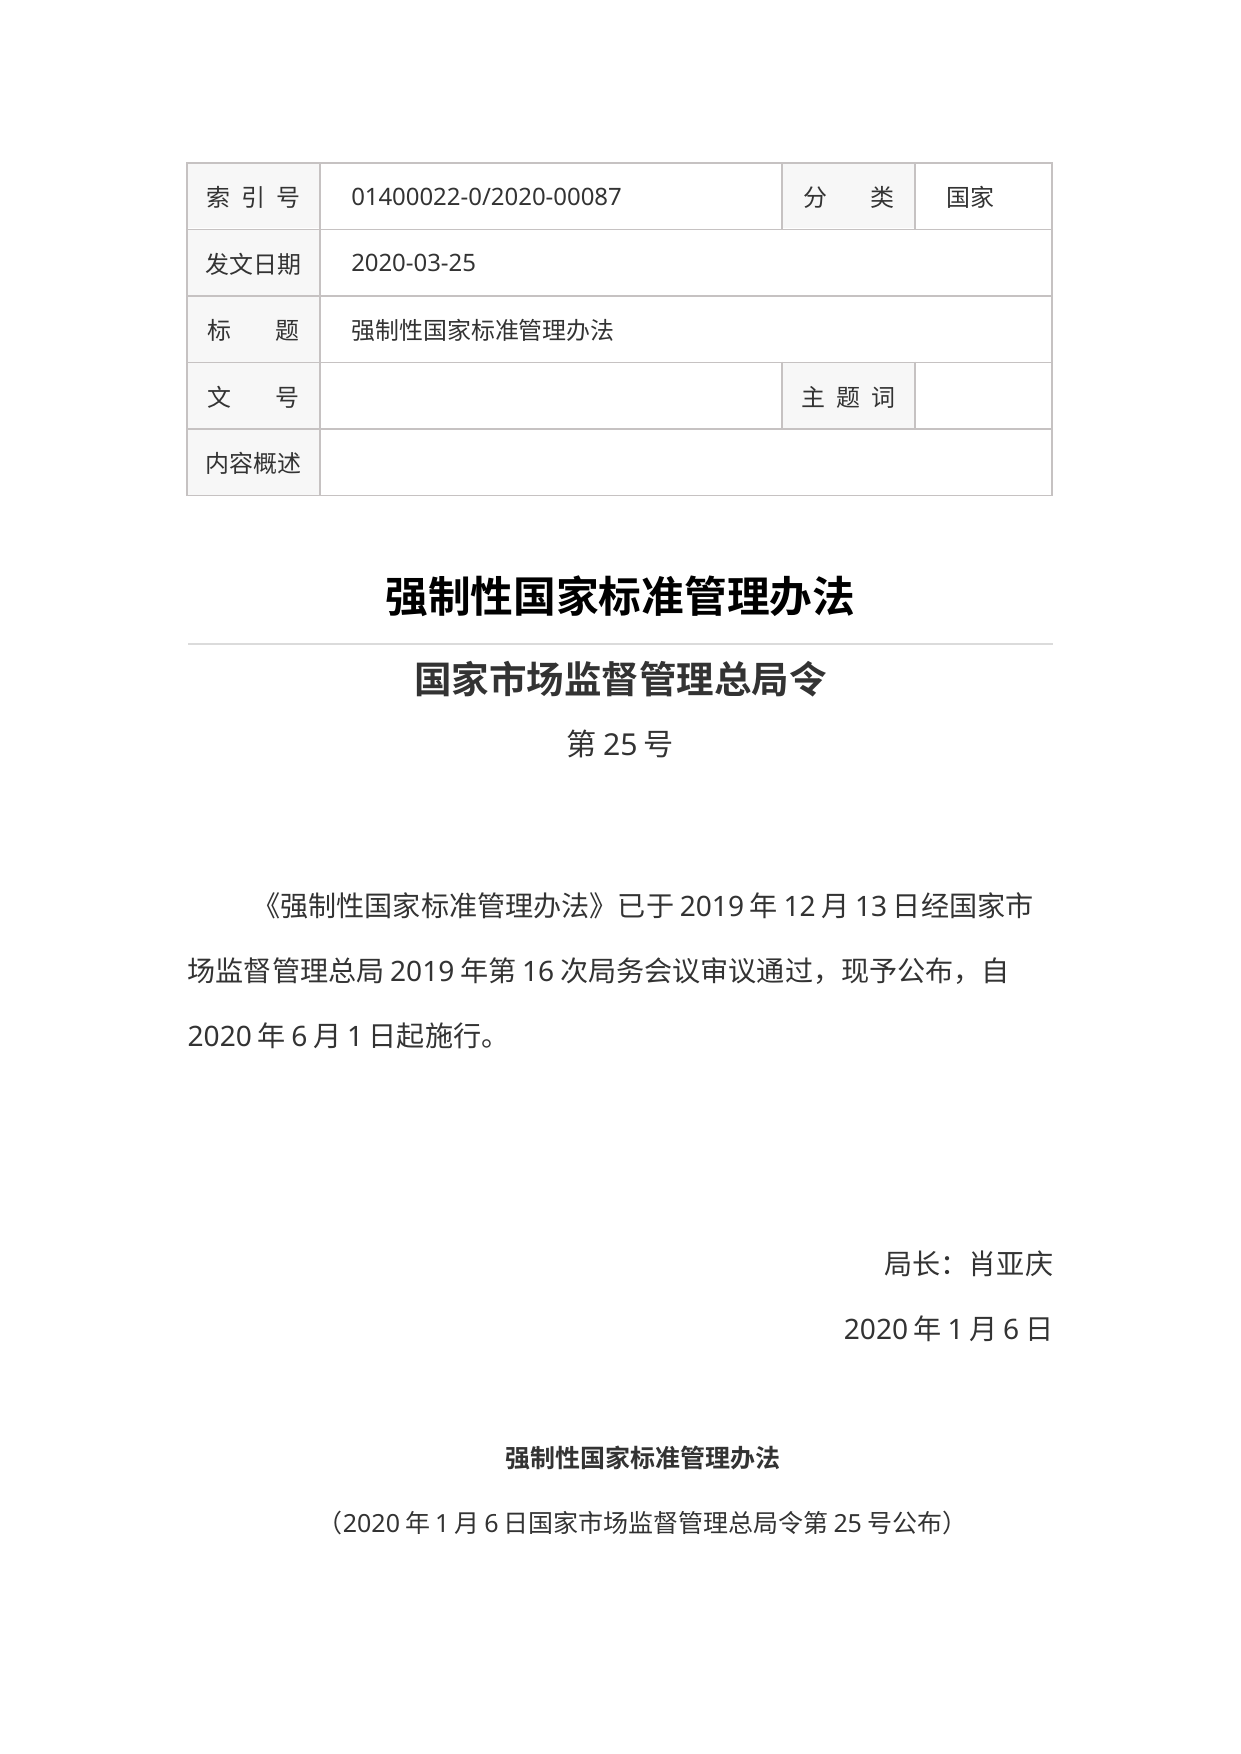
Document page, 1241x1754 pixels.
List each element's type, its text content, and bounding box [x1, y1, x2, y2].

text 第25号 [187, 709, 1053, 774]
table_cell 发文日期 [188, 230, 319, 295]
table_cell 内容概述 [188, 430, 319, 495]
table_header 分 类 [783, 164, 914, 228]
table_header 索 引 号 [188, 164, 319, 228]
text 局长：肖亚庆 [187, 1229, 1053, 1294]
table_header 国家 [916, 164, 1051, 228]
text 《强制性国家标准管理办法》已于2019年12月13日经国家市场监督管理总局2019年第16次局务会议审议通过，现予公布，自2020年6月1日起施行。 [187, 872, 1053, 1067]
table_header 01400022-0/2020-00087 [321, 164, 781, 228]
table_cell [321, 430, 1051, 495]
text 强制性国家标准管理办法 [187, 1424, 1053, 1489]
table_cell 2020-03-25 [321, 230, 1051, 295]
table_cell [916, 363, 1051, 428]
table_cell 强制性国家标准管理办法 [321, 297, 1051, 362]
text （2020年1月6日国家市场监督管理总局令第25号公布） [187, 1489, 1053, 1554]
table_cell [321, 363, 781, 428]
table_cell 标 题 [188, 297, 319, 362]
text 2020年1月6日 [187, 1294, 1053, 1359]
text 国家市场监督管理总局令 [187, 644, 1053, 709]
table_cell 文 号 [188, 363, 319, 428]
table_cell 主 题 词 [783, 363, 914, 428]
text 强制性国家标准管理办法 [187, 561, 1053, 644]
